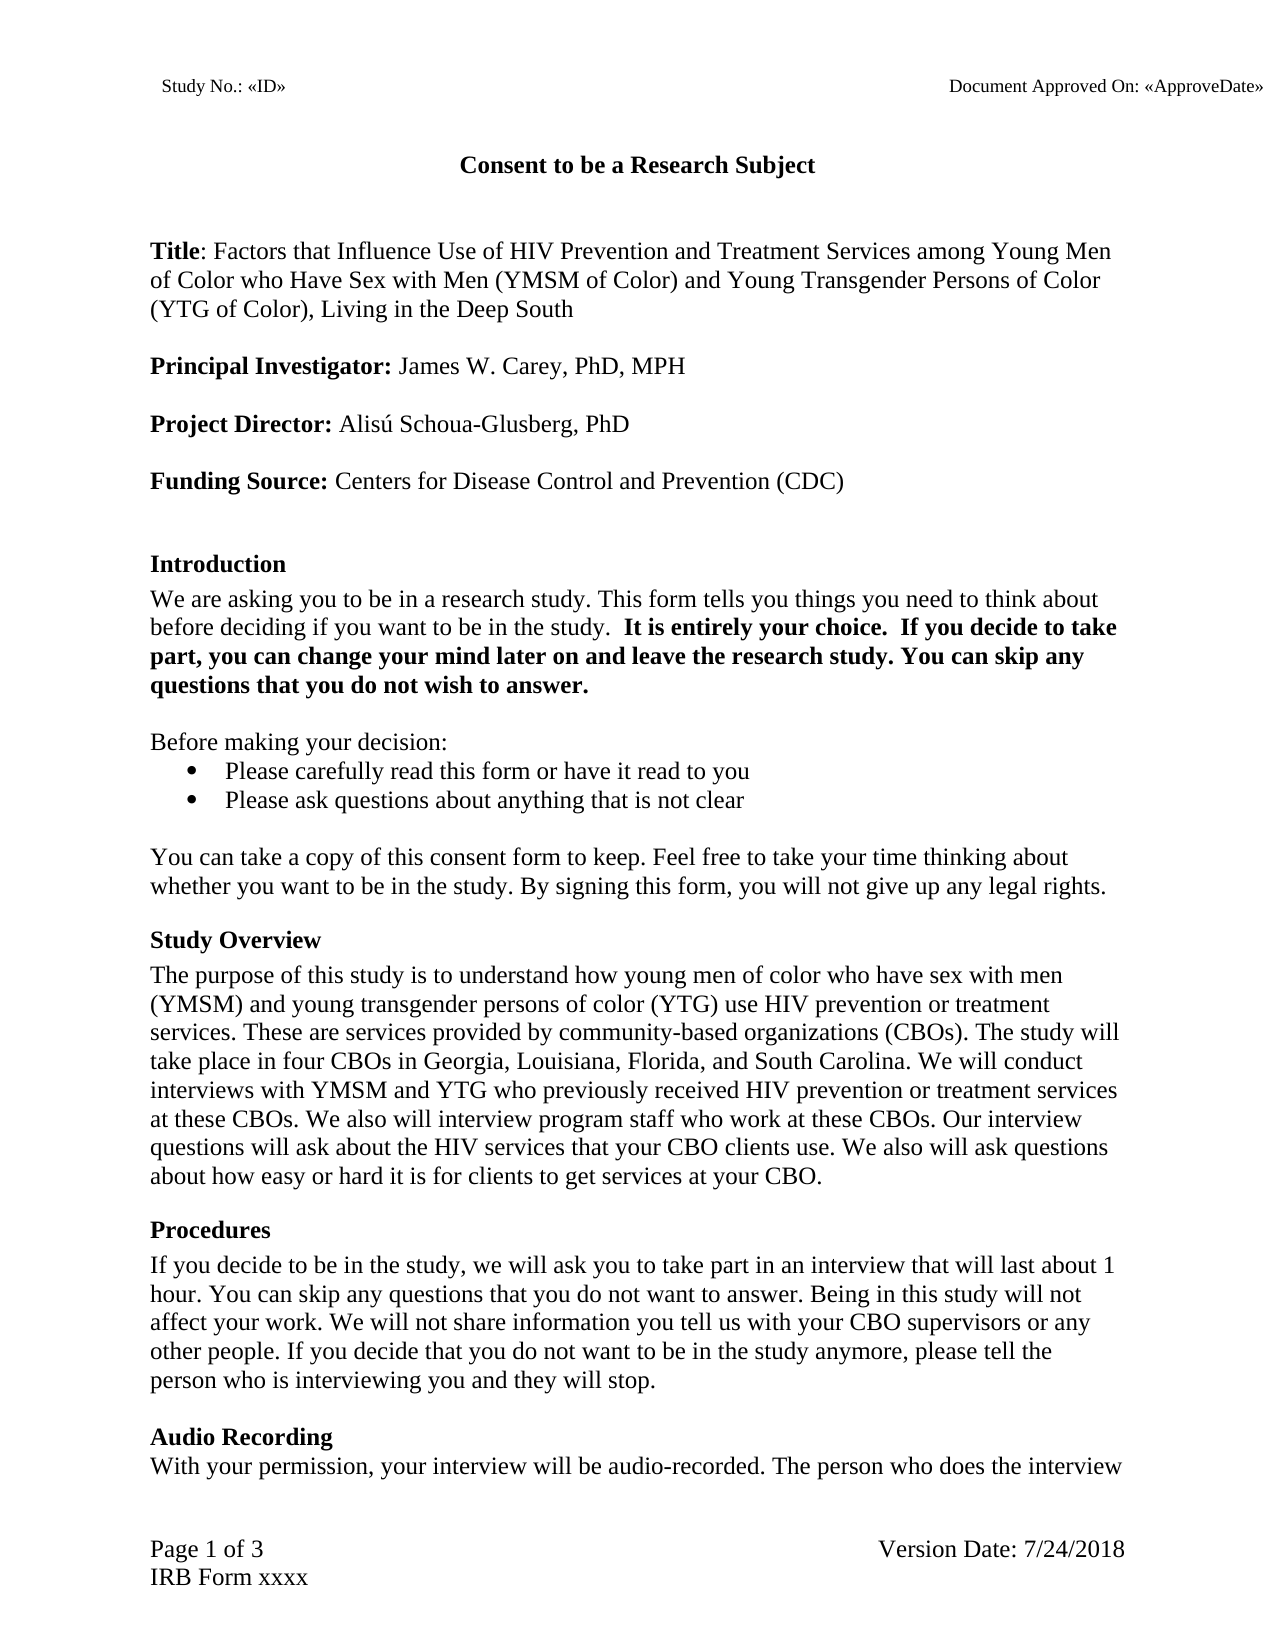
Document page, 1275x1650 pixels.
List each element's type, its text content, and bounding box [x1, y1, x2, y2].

subtitle Procedures [150, 1215, 1125, 1244]
text If you decide to be in the study, we will ask you to take part in an interview that will last about 1 hour. You can skip any questions that you do not want to answer. Being in this study will not affect your work. We will not share information you tell us with your CBO supervisors or any other people. If you decide that you do not want to be in the study anymore, please tell the person who is interviewing you and they will stop. [150, 1250, 1125, 1394]
text Funding Source: Centers for Disease Control and Prevention (CDC) [150, 466, 1125, 495]
text The purpose of this study is to understand how young men of color who have sex with men (YMSM) and young transgender persons of color (YTG) use HIV prevention or treatment services. These are services provided by community-based organizations (CBOs). The study will take place in four CBOs in Georgia, Louisiana, Florida, and South Carolina. We will conduct interviews with YMSM and YTG who previously received HIV prevention or treatment services at these CBOs. We also will interview program staff who work at these CBOs. Our interview questions will ask about the HIV services that your CBO clients use. We also will ask questions about how easy or hard it is for clients to get services at your CBO. [150, 960, 1125, 1190]
text Title: Factors that Influence Use of HIV Prevention and Treatment Services among Young Men of Color who Have Sex with Men (YMSM of Color) and Young Transgender Persons of Color (YTG of Color), Living in the Deep South [150, 236, 1125, 322]
subtitle Introduction [150, 549, 1125, 577]
text Audio Recording [150, 1422, 1125, 1451]
text Before making your decision: [150, 727, 1125, 756]
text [150, 1451, 1125, 1480]
text Consent to be a Research Subject [150, 150, 1125, 179]
list Please carefully read this form or have it read to you [187, 756, 1125, 785]
text Principal Investigator: James W. Carey, PhD, MPH [150, 351, 1125, 380]
text You can take a copy of this consent form to keep. Feel free to take your time thinking about whether you want to be in the study. By signing this form, you will not give up any legal rights. [150, 842, 1125, 900]
text Project Director: Alisú Schoua-Glusberg, PhD [150, 409, 1125, 437]
text We are asking you to be in a research study. This form tells you things you need to think about before deciding if you want to be in the study. It is entirely your choice. If you decide to take part, you can change your mind later on and leave the research study. You can skip any questions that you do not wish to answer. [150, 584, 1125, 699]
subtitle Study Overview [150, 925, 1125, 954]
list Please ask questions about anything that is not clear [187, 785, 1125, 814]
